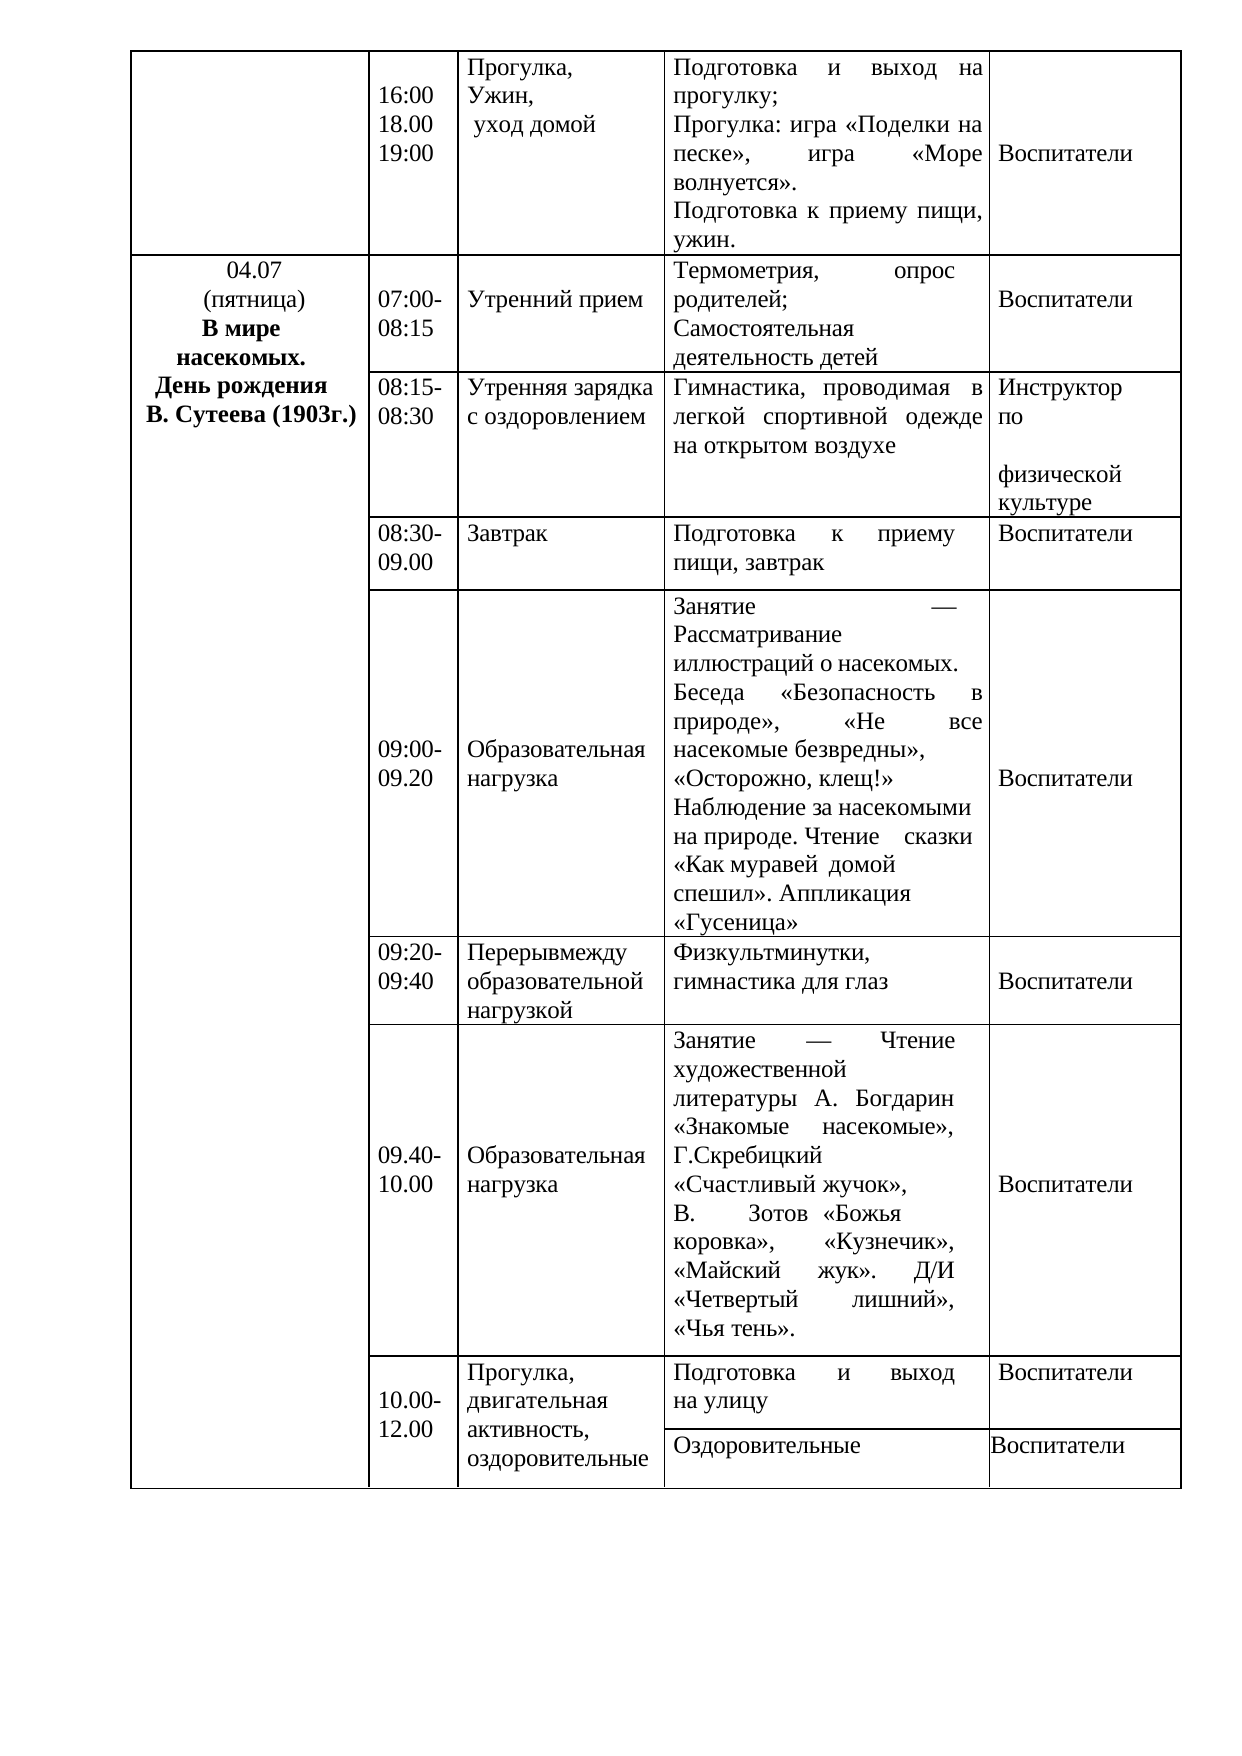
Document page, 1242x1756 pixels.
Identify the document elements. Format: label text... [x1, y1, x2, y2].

table_cell 07:00- 08:15 [370, 256, 457, 371]
table_cell Занятие — Чтение художественной литературы А. Богдарин «Знакомые насекомые», Г.Скребицкий «Счастливый жучок», В. Зотов «Божья коровка», «Кузнечик», «Майский жук». Д/И «Четвертый лишний», «Чья тень». [665, 1025, 989, 1355]
table_cell Перерывмежду образовательной нагрузкой [459, 937, 664, 1023]
table_cell 08:30- 09.00 [370, 518, 457, 589]
table_cell Инструктор по физической культуре [990, 373, 1180, 516]
table_cell Подготовка и выход на прогулку; Прогулка: игра «Поделки на песке», игра «Море волнуется». Подготовка к приему пищи, ужин. [665, 52, 989, 254]
table_cell Воспитатели [990, 1430, 1180, 1487]
table_cell 09.40- 10.00 [370, 1025, 457, 1355]
table_cell Воспитатели [990, 518, 1180, 589]
table_cell Завтрак [459, 518, 664, 589]
table_cell Воспитатели [990, 1025, 1180, 1355]
table_cell 04.07 (пятница) В мире насекомых. День рождения В. Сутеева (1903г.) [132, 256, 368, 1487]
table_cell Подготовка и выход на улицу [665, 1357, 989, 1428]
table_cell Оздоровительные [665, 1430, 989, 1487]
table_cell Термометрия, опрос родителей; Самостоятельная деятельность детей [665, 256, 989, 371]
table_cell Подготовка к приему пищи, завтрак [665, 518, 989, 589]
table_cell Воспитатели [990, 1357, 1180, 1428]
table_cell Занятие — Рассматривание иллюстраций о насекомых. Беседа «Безопасность в природе», «Не все насекомые безвредны», «Осторожно, клещ!» Наблюдение за насекомыми на природе. Чтение сказки «Как муравей домой спешил». Аппликация «Гусеница» [665, 591, 989, 936]
table_cell 08:15- 08:30 [370, 373, 457, 516]
table_cell Прогулка, двигательная активность, оздоровительные [459, 1357, 664, 1487]
table_cell Прогулка, Ужин, уход домой [459, 52, 664, 254]
table_cell Утренняя зарядка с оздоровлением [459, 373, 664, 516]
table_cell Физкультминутки, гимнастика для глаз [665, 937, 989, 1023]
table_cell Воспитатели [990, 591, 1180, 936]
table_header [132, 52, 368, 254]
table_cell 09:00- 09.20 [370, 591, 457, 936]
table_cell Гимнастика, проводимая в легкой спортивной одежде на открытом воздухе [665, 373, 989, 516]
table_cell 10.00- 12.00 [370, 1357, 457, 1487]
table_cell Образовательная нагрузка [459, 1025, 664, 1355]
table_cell Воспитатели [990, 52, 1180, 254]
table_cell Воспитатели [990, 256, 1180, 371]
table_cell Воспитатели [990, 937, 1180, 1023]
table_cell 09:20- 09:40 [370, 937, 457, 1023]
table_cell Утренний прием [459, 256, 664, 371]
table_cell 16:00 18.00 19:00 [370, 52, 457, 254]
table_cell Образовательная нагрузка [459, 591, 664, 936]
